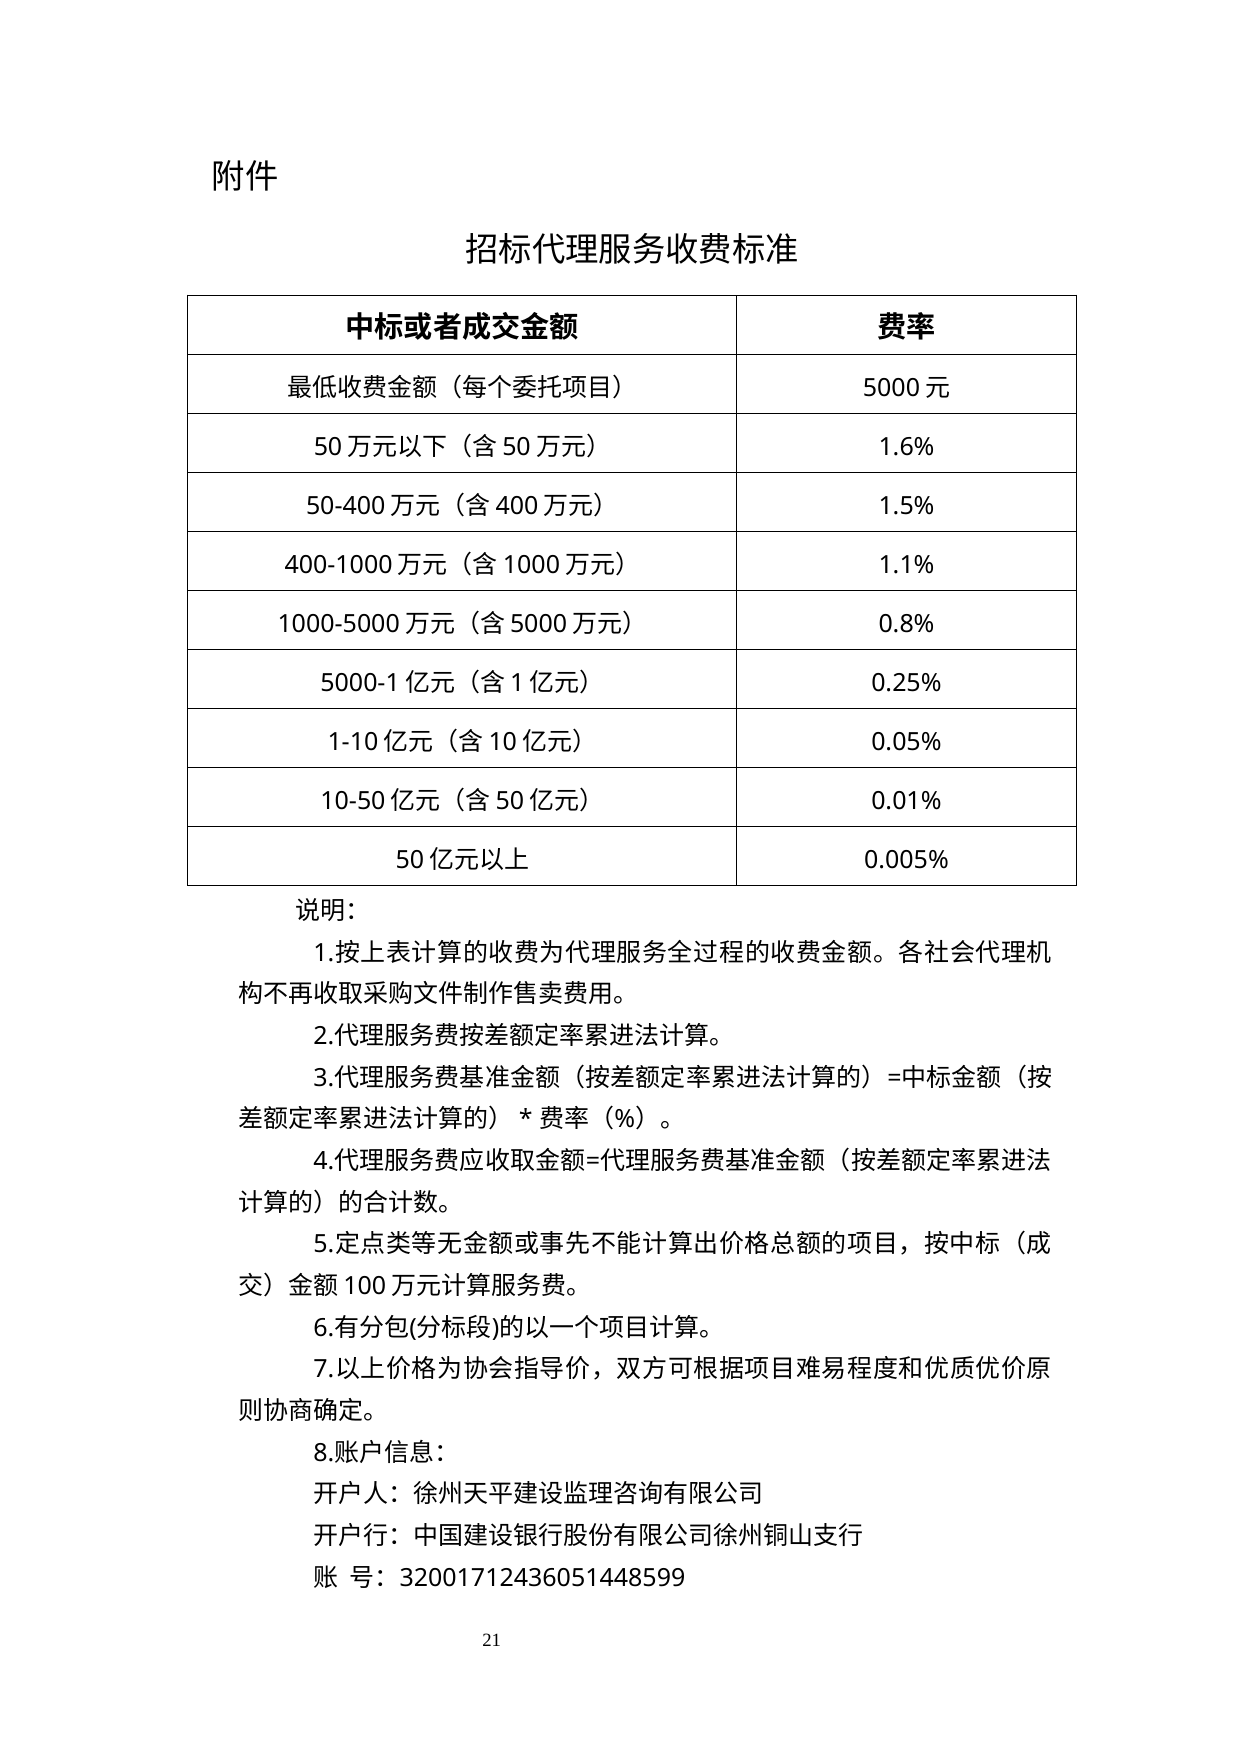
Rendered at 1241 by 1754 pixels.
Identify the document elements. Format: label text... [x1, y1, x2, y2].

table_header 费率 [737, 296, 1076, 354]
table_cell 1000-5000万元（含5000万元） [188, 591, 736, 649]
text 5.定点类等无金额或事先不能计算出价格总额的项目，按中标（成交）金额100万元计算服务费。 [238, 1219, 1052, 1303]
table_cell 0.05% [737, 709, 1076, 767]
table_cell 0.005% [737, 827, 1076, 885]
table_cell 50万元以下（含50万元） [188, 414, 736, 472]
text 8.账户信息： [238, 1428, 1052, 1469]
table_header 中标或者成交金额 [188, 296, 736, 354]
text 6.有分包(分标段)的以一个项目计算。 [238, 1303, 1052, 1344]
table_cell 10-50亿元（含50亿元） [188, 768, 736, 826]
table_cell 最低收费金额（每个委托项目） [188, 355, 736, 413]
text 1.按上表计算的收费为代理服务全过程的收费金额。各社会代理机构不再收取采购文件制作售卖费用。 [238, 928, 1052, 1011]
text 4.代理服务费应收取金额=代理服务费基准金额（按差额定率累进法计算的）的合计数。 [238, 1136, 1052, 1219]
text 3.代理服务费基准金额（按差额定率累进法计算的）=中标金额（按差额定率累进法计算的） * 费率（%）。 [238, 1053, 1052, 1136]
table_cell 400-1000万元（含1000万元） [188, 532, 736, 590]
table_cell 50亿元以上 [188, 827, 736, 885]
table_cell 5000元 [737, 355, 1076, 413]
table_cell 1-10亿元（含10亿元） [188, 709, 736, 767]
text 账 号：32001712436051448599 [238, 1553, 1052, 1594]
text 说明： [238, 886, 1052, 928]
text 招标代理服务收费标准 [211, 222, 1053, 271]
text 7.以上价格为协会指导价，双方可根据项目难易程度和优质优价原则协商确定。 [238, 1344, 1052, 1428]
table_cell 5000-1亿元（含1亿元） [188, 650, 736, 708]
table_cell 1.6% [737, 414, 1076, 472]
table_cell 0.25% [737, 650, 1076, 708]
table_cell 0.8% [737, 591, 1076, 649]
text 附件 [211, 150, 1053, 198]
table_cell 50-400万元（含400万元） [188, 473, 736, 531]
text 开户人：徐州天平建设监理咨询有限公司 [238, 1469, 1052, 1511]
text 开户行：中国建设银行股份有限公司徐州铜山支行 [238, 1511, 1052, 1553]
text 2.代理服务费按差额定率累进法计算。 [238, 1011, 1052, 1053]
table_cell 0.01% [737, 768, 1076, 826]
table_cell 1.5% [737, 473, 1076, 531]
table_cell 1.1% [737, 532, 1076, 590]
